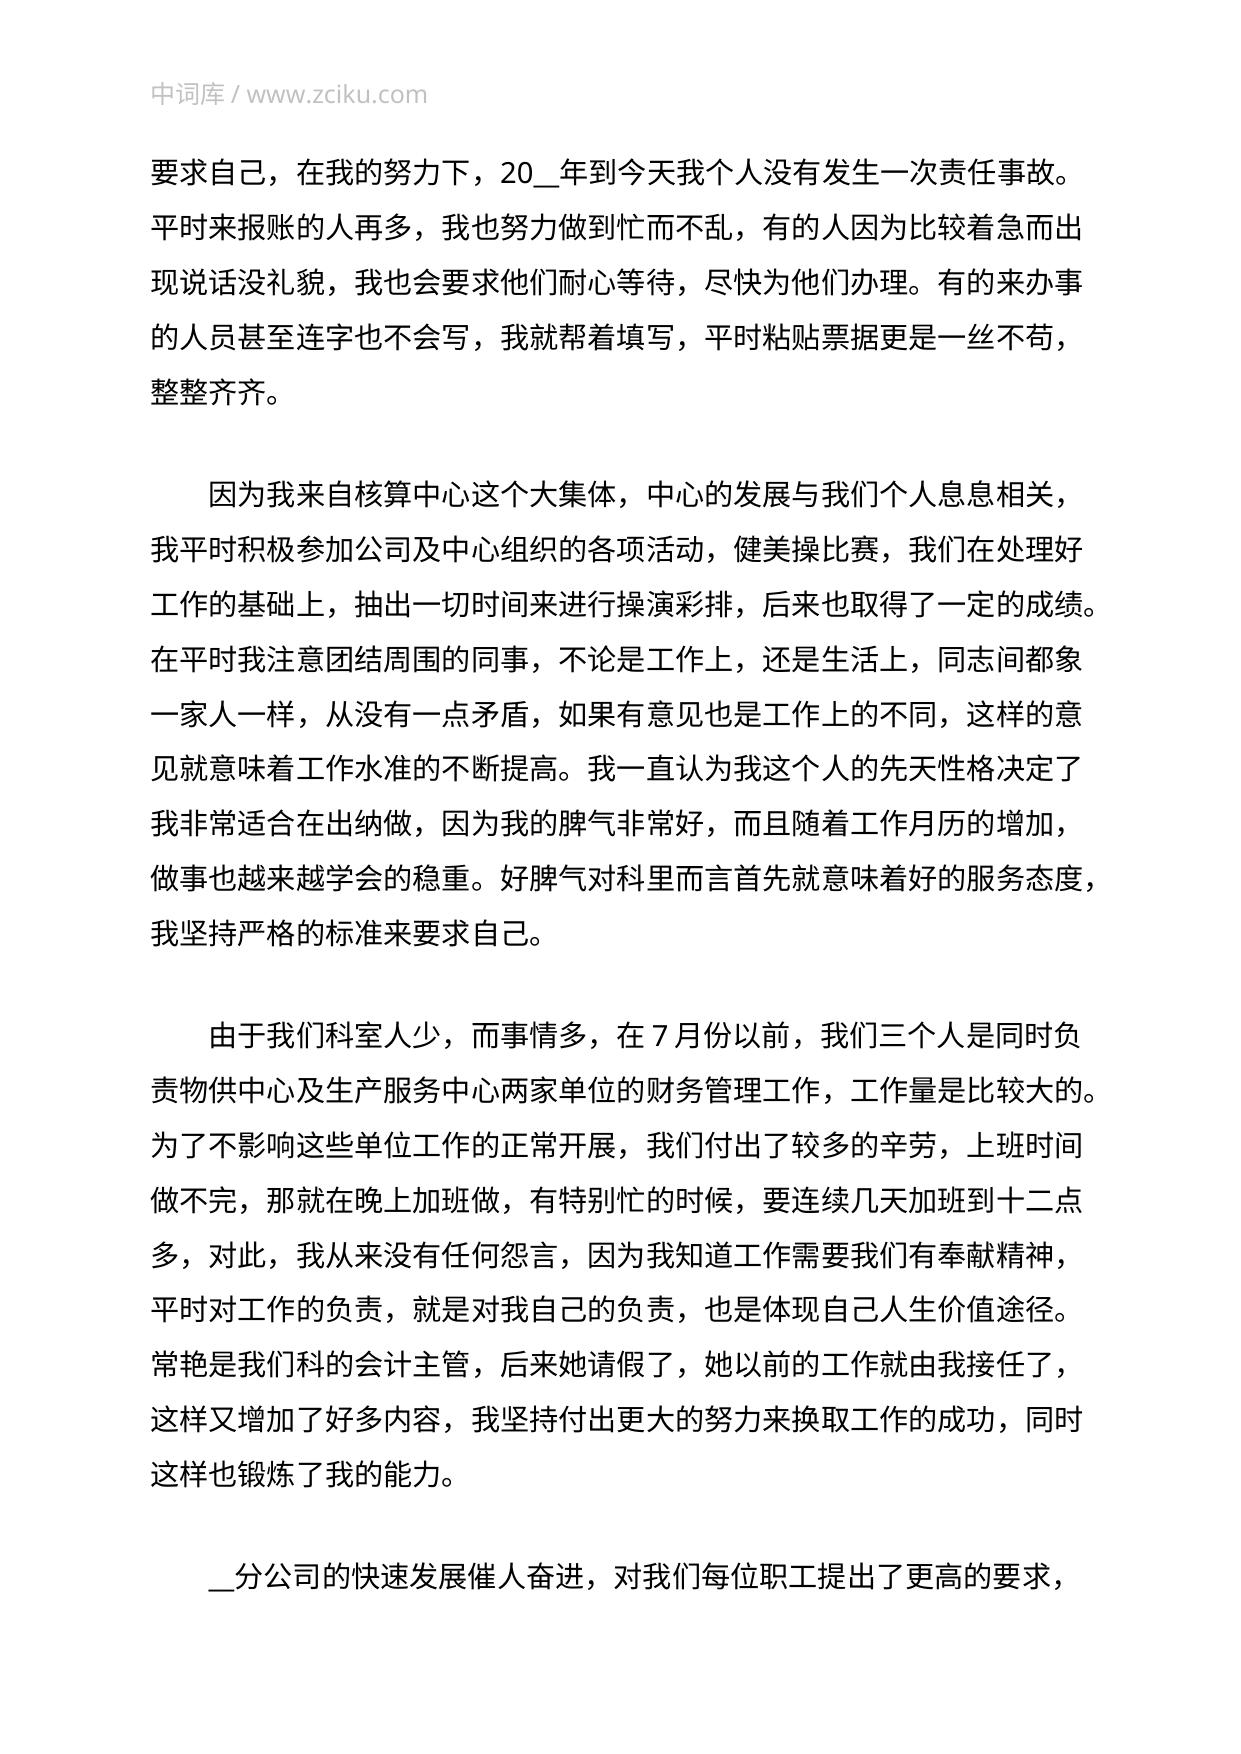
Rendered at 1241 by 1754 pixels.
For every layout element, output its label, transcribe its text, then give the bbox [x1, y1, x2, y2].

text 由于我们科室人少，而事情多，在7月份以前，我们三个人是同时负责物供中心及生产服务中心两家单位的财务管理工作，工作量是比较大的。为了不影响这些单位工作的正常开展，我们付出了较多的辛劳，上班时间做不完，那就在晚上加班做，有特别忙的时候，要连续几天加班到十二点多，对此，我从来没有任何怨言，因为我知道工作需要我们有奉献精神，平时对工作的负责，就是对我自己的负责，也是体现自己人生价值途径。常艳是我们科的会计主管，后来她请假了，她以前的工作就由我接任了，这样又增加了好多内容，我坚持付出更大的努力来换取工作的成功，同时这样也锻炼了我的能力。 [150, 1012, 1090, 1494]
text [150, 150, 1090, 412]
text 因为我来自核算中心这个大集体，中心的发展与我们个人息息相关，我平时积极参加公司及中心组织的各项活动，健美操比赛，我们在处理好工作的基础上，抽出一切时间来进行操演彩排，后来也取得了一定的成绩。在平时我注意团结周围的同事，不论是工作上，还是生活上，同志间都象一家人一样，从没有一点矛盾，如果有意见也是工作上的不同，这样的意见就意味着工作水准的不断提高。我一直认为我这个人的先天性格决定了我非常适合在出纳做，因为我的脾气非常好，而且随着工作月历的增加，做事也越来越学会的稳重。好脾气对科里而言首先就意味着好的服务态度，我坚持严格的标准来要求自己。 [150, 471, 1090, 953]
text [150, 1553, 1090, 1596]
